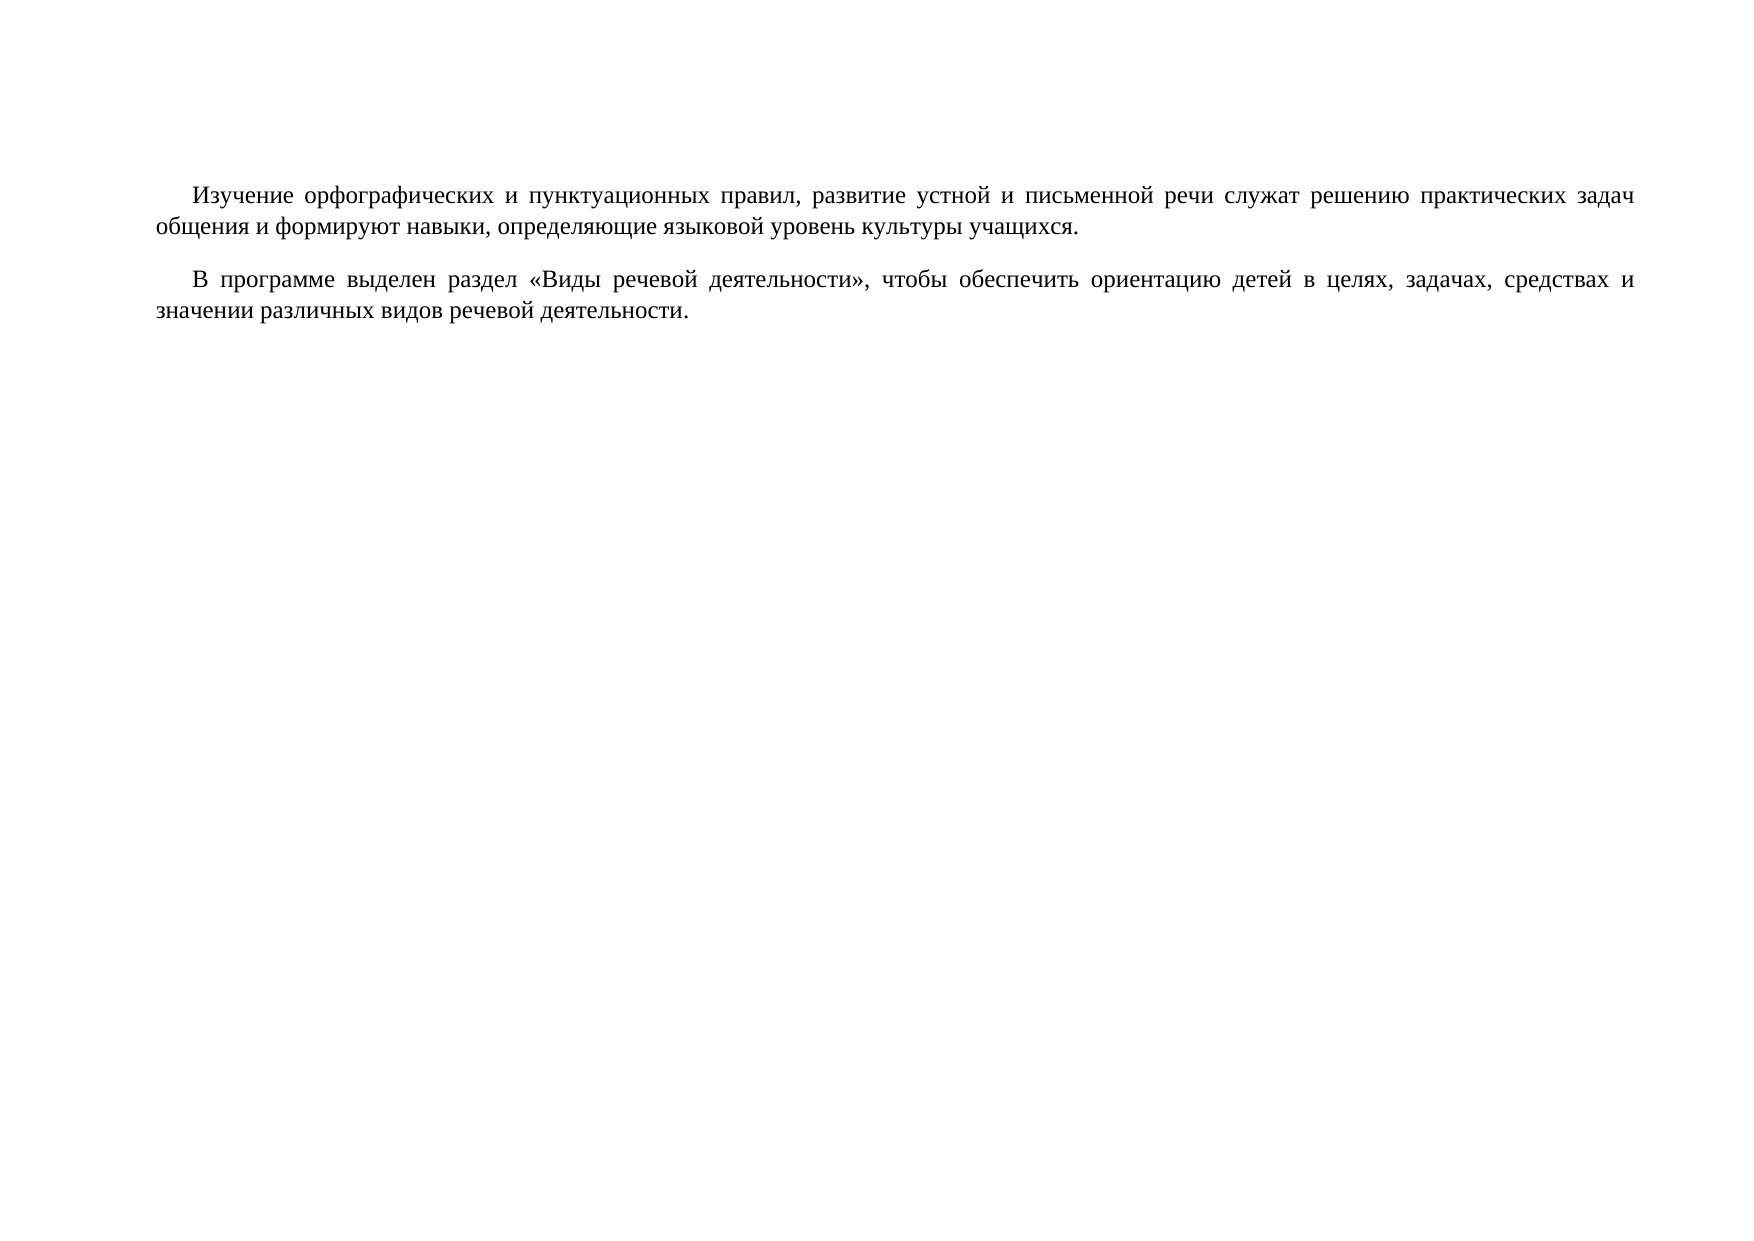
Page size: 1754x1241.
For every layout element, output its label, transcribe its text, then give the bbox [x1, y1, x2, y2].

text Изучение орфографических и пунктуационных правил, развитие устной и письменной речи служат решению практических задач общения и формируют навыки, определяющие языковой уровень культуры учащихся. [156, 177, 1636, 240]
text В программе выделен раздел «Виды речевой деятельности», чтобы обеспечить ориентацию детей в целях, задачах, средствах и значении различных видов речевой деятельности. [156, 261, 1636, 324]
